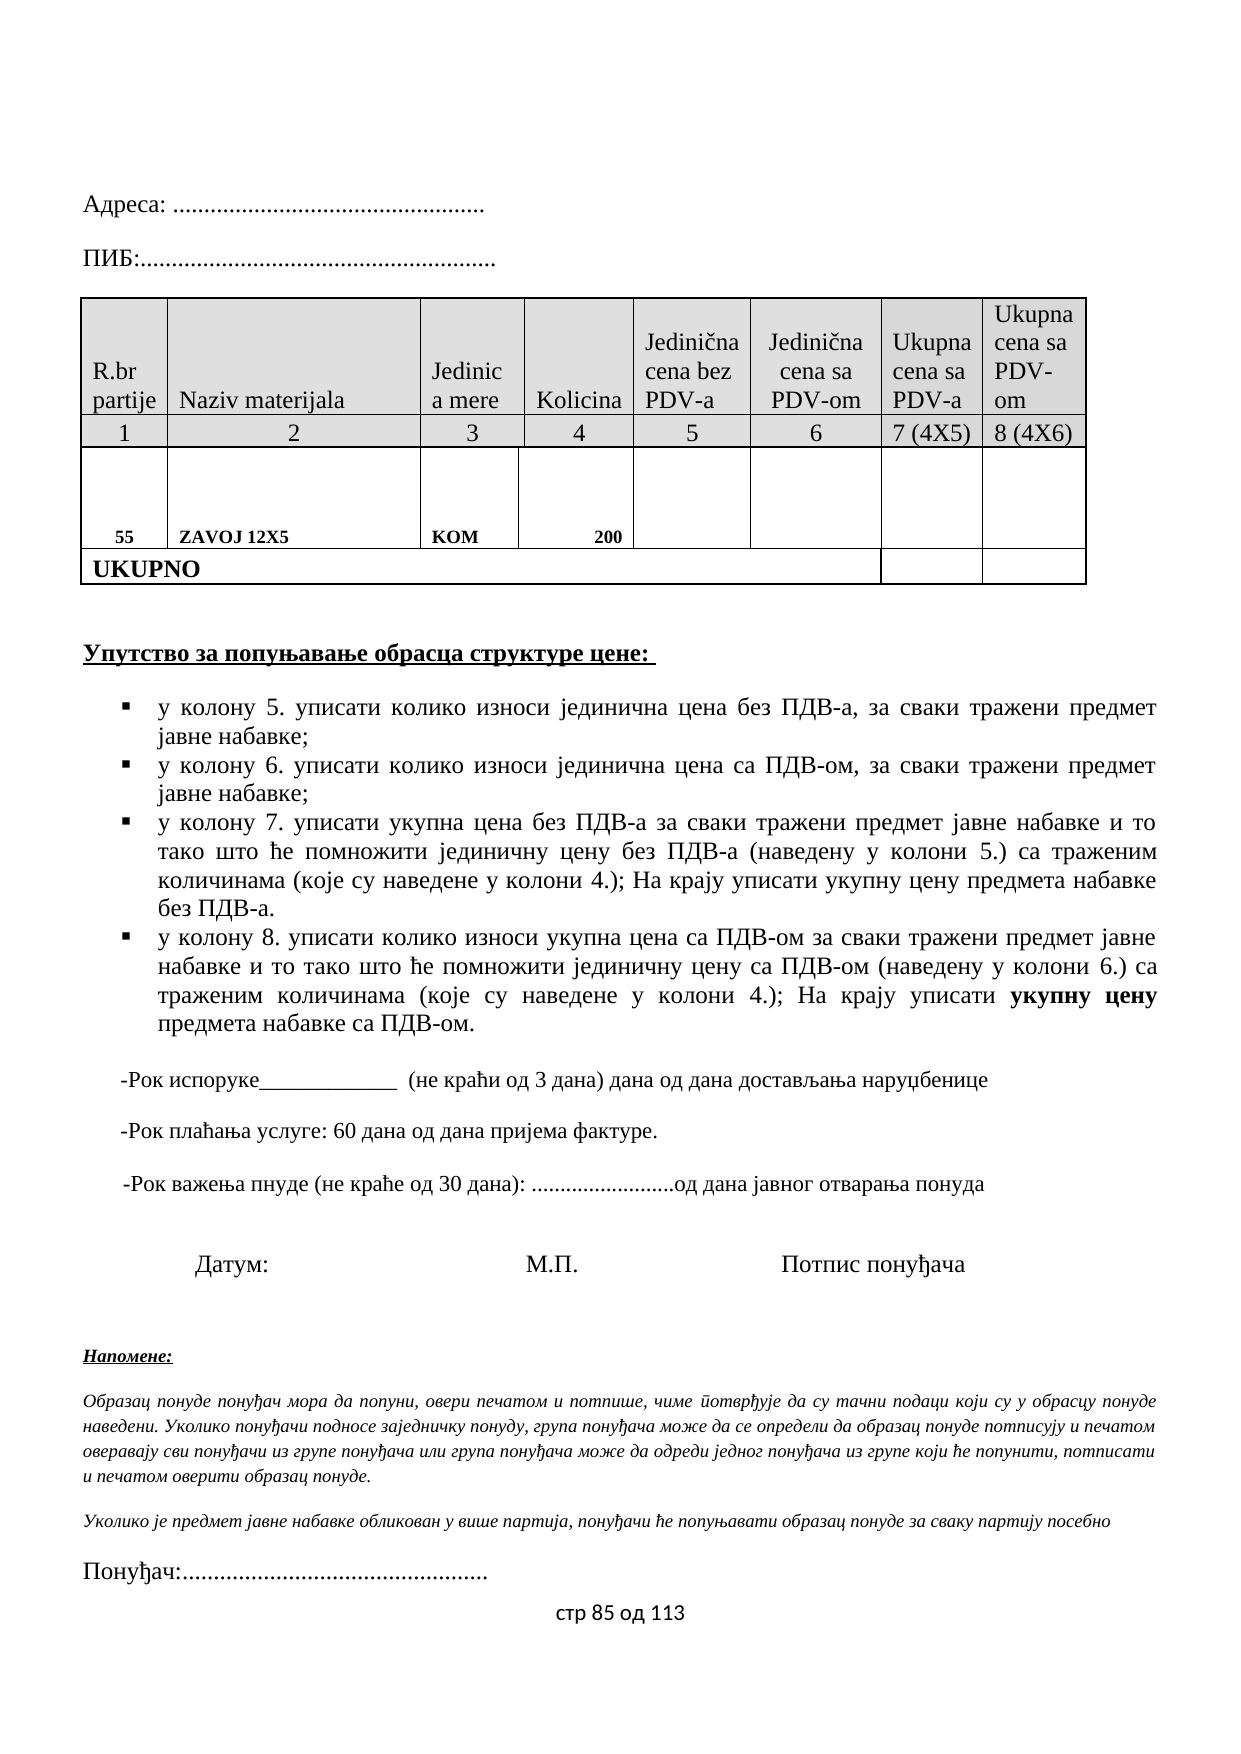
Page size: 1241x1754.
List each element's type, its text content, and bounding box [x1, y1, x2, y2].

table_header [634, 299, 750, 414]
list у колону 7. уписати укупна цена без ПДВ-а за сваки тражени предмет јавне набавке и то тако што ће помножити јединичну цену без ПДВ-а (наведену у колони 5.) са траженим количинама (које су наведене у колони 4.); На крају уписати укупну цену предмета набавке без ПДВ-а. [120, 807, 1157, 922]
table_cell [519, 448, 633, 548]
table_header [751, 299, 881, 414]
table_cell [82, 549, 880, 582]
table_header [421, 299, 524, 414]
text Понуђач:................................................. [83, 1556, 1157, 1584]
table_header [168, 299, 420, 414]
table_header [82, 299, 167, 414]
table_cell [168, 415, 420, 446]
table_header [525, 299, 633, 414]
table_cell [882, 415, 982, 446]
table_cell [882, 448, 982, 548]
text ПИБ:......................................................... [83, 243, 1157, 271]
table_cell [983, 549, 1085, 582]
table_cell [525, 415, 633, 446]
text -Рок важења пнуде (не краће од 30 дана): .........................од дана јавног отварања понуда [83, 1170, 1157, 1196]
text Напомене: [83, 1344, 1157, 1366]
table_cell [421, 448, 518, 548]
text Упутство за попуњавање обрасца структуре цене: [83, 638, 1157, 667]
list у колону 8. уписати колико износи укупна цена са ПДВ-ом за сваки тражени предмет јавне набавке и то тако што ће помножити јединичну цену са ПДВ-ом (наведену у колони 6.) са траженим количинама (које су наведене у колони 4.); На крају уписати укупну цену предмета набавке са ПДВ-ом. [120, 922, 1157, 1037]
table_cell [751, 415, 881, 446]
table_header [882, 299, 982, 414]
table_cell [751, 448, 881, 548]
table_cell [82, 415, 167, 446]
text Образац понуде понуђач мора да попуни, овери печатом и потпише, чиме потврђује да су тачни подаци који су у обрасцу понуде наведени. Уколико понуђачи подносе заједничку понуду, група понуђача може да се определи да образац понуде потписују и печатом оверавају сви понуђачи из групе понуђача или група понуђача може да одреди једног понуђача из групе који ће попунити, потписати и печатом оверити образац понуде. [83, 1390, 1157, 1486]
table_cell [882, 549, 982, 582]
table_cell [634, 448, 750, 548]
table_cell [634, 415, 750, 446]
text Уколико је предмет јавне набавке обликован у више партија, понуђачи ће попуњавати образац понуде за сваку партију посебно [83, 1510, 1157, 1532]
list у колону 6. уписати колико износи јединична цена са ПДВ-ом, за сваки тражени предмет јавне набавке; [120, 750, 1157, 807]
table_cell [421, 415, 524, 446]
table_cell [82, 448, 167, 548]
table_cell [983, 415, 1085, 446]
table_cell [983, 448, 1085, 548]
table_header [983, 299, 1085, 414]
text -Рок испоруке____________ (не краћи од 3 дана) дана од дана достављања наруџбенице [83, 1066, 1157, 1092]
text Адреса: .................................................. [83, 189, 1157, 218]
text -Рок плаћања услуге: 60 дана од дана пријема фактуре. [83, 1117, 1157, 1143]
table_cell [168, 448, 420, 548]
list у колону 5. уписати колико износи јединична цена без ПДВ-а, за сваки тражени предмет јавне набавке; [120, 692, 1157, 750]
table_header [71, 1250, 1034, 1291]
